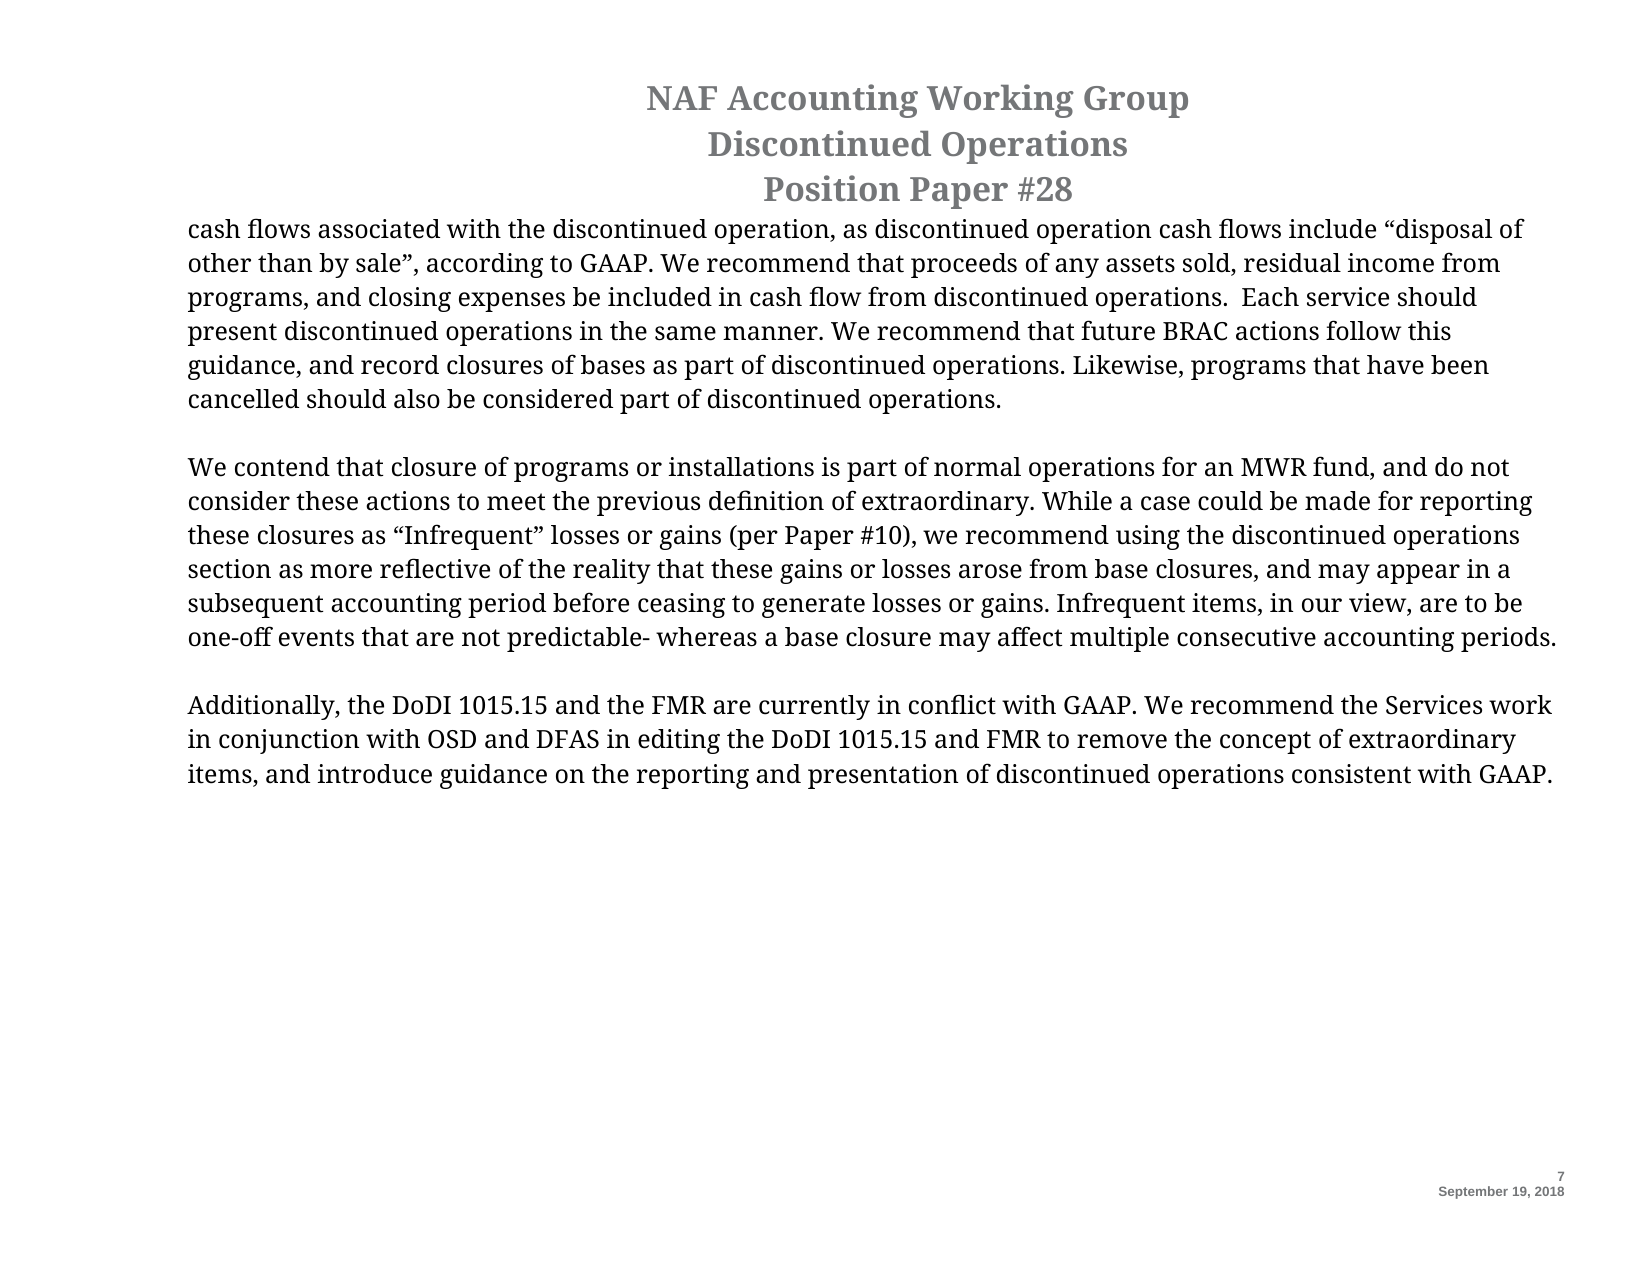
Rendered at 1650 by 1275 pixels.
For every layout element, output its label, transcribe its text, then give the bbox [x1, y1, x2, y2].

text We contend that closure of programs or installations is part of normal operations for an MWR fund, and do not consider these actions to meet the previous definition of extraordinary. While a case could be made for reporting these closures as “Infrequent” losses or gains (per Paper #10), we recommend using the discontinued operations section as more reflective of the reality that these gains or losses arose from base closures, and may appear in a subsequent accounting period before ceasing to generate losses or gains. Infrequent items, in our view, are to be one-off events that are not predictable- whereas a base closure may affect multiple consecutive accounting periods. [187, 450, 1564, 654]
text Additionally, the DoDI 1015.15 and the FMR are currently in conflict with GAAP. We recommend the Services work in conjunction with OSD and DFAS in editing the DoDI 1015.15 and FMR to remove the concept of extraordinary items, and introduce guidance on the reporting and presentation of discontinued operations consistent with GAAP. [187, 688, 1564, 790]
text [187, 211, 1564, 416]
